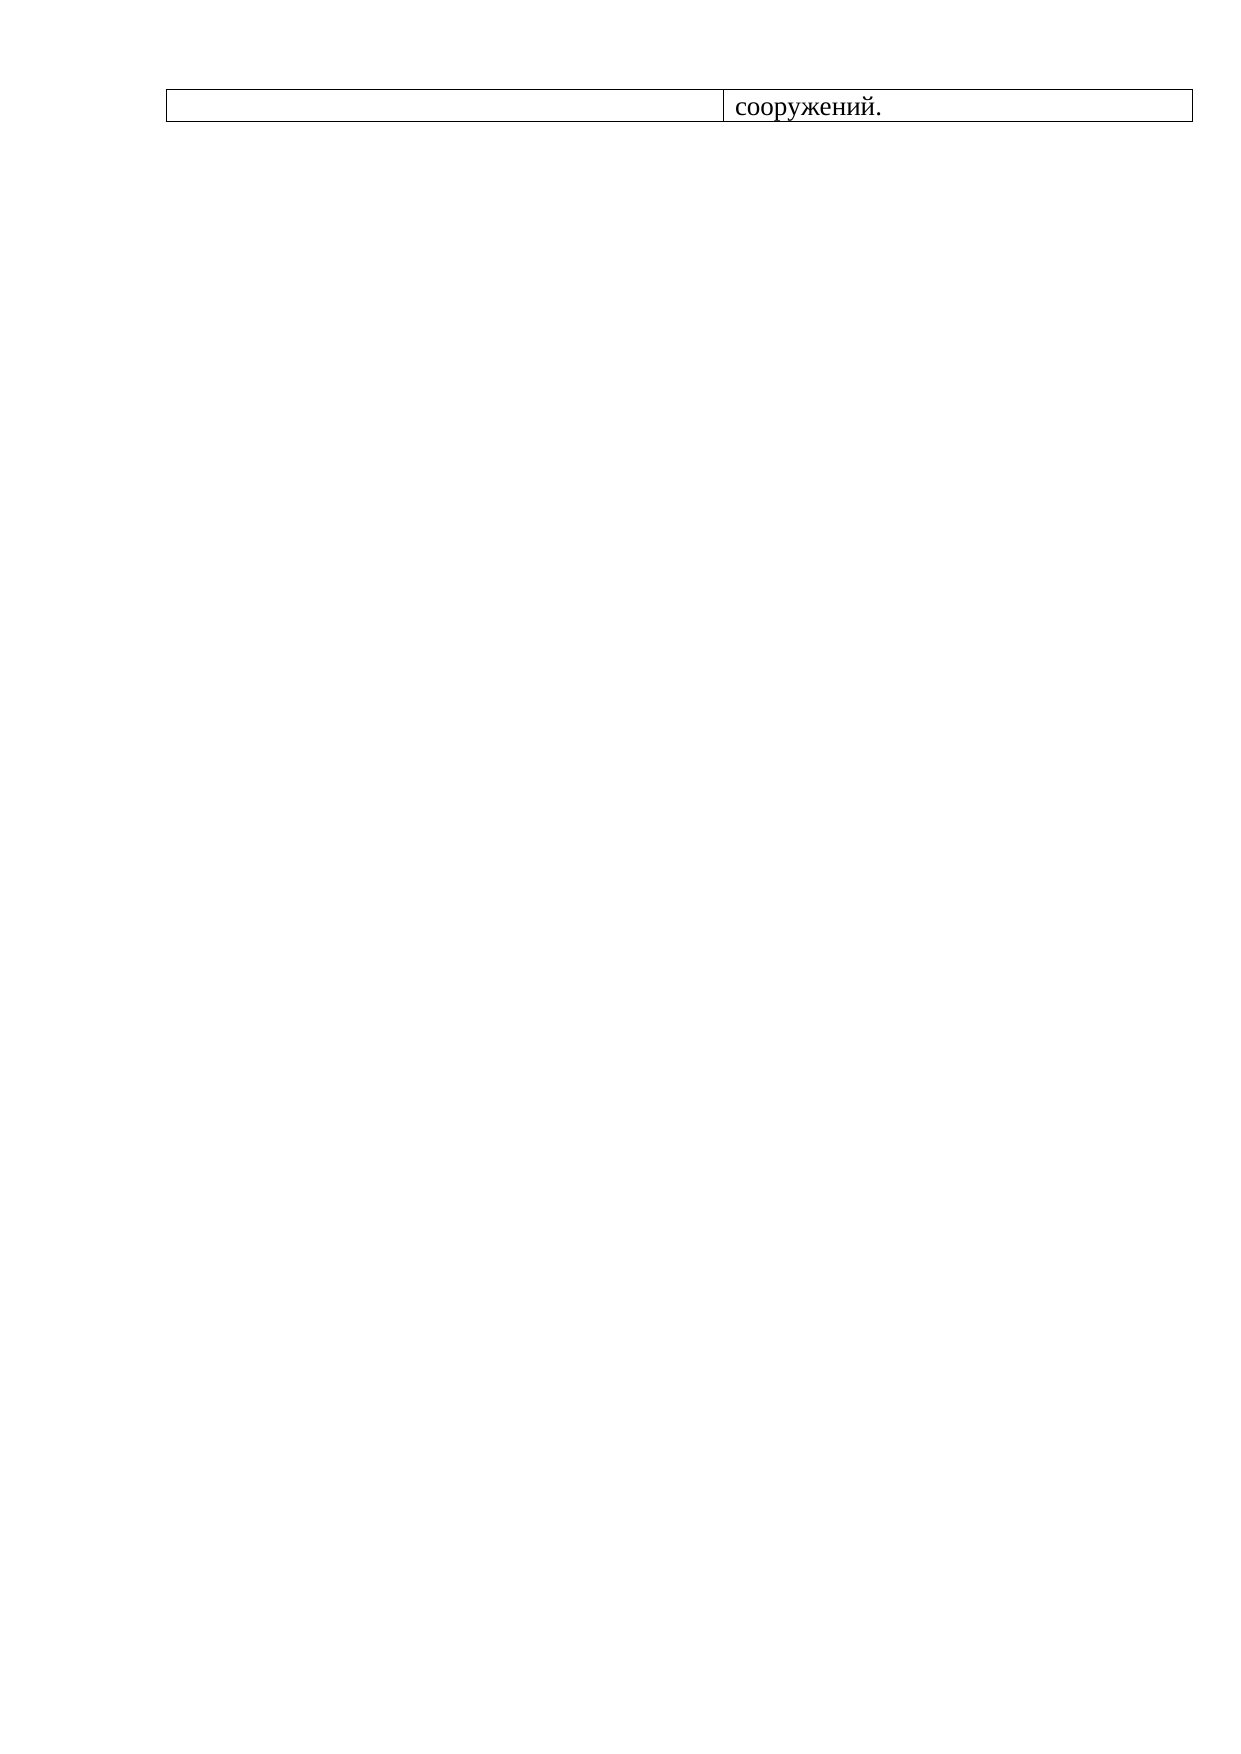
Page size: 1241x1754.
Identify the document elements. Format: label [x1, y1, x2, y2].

table_cell [724, 90, 1192, 121]
